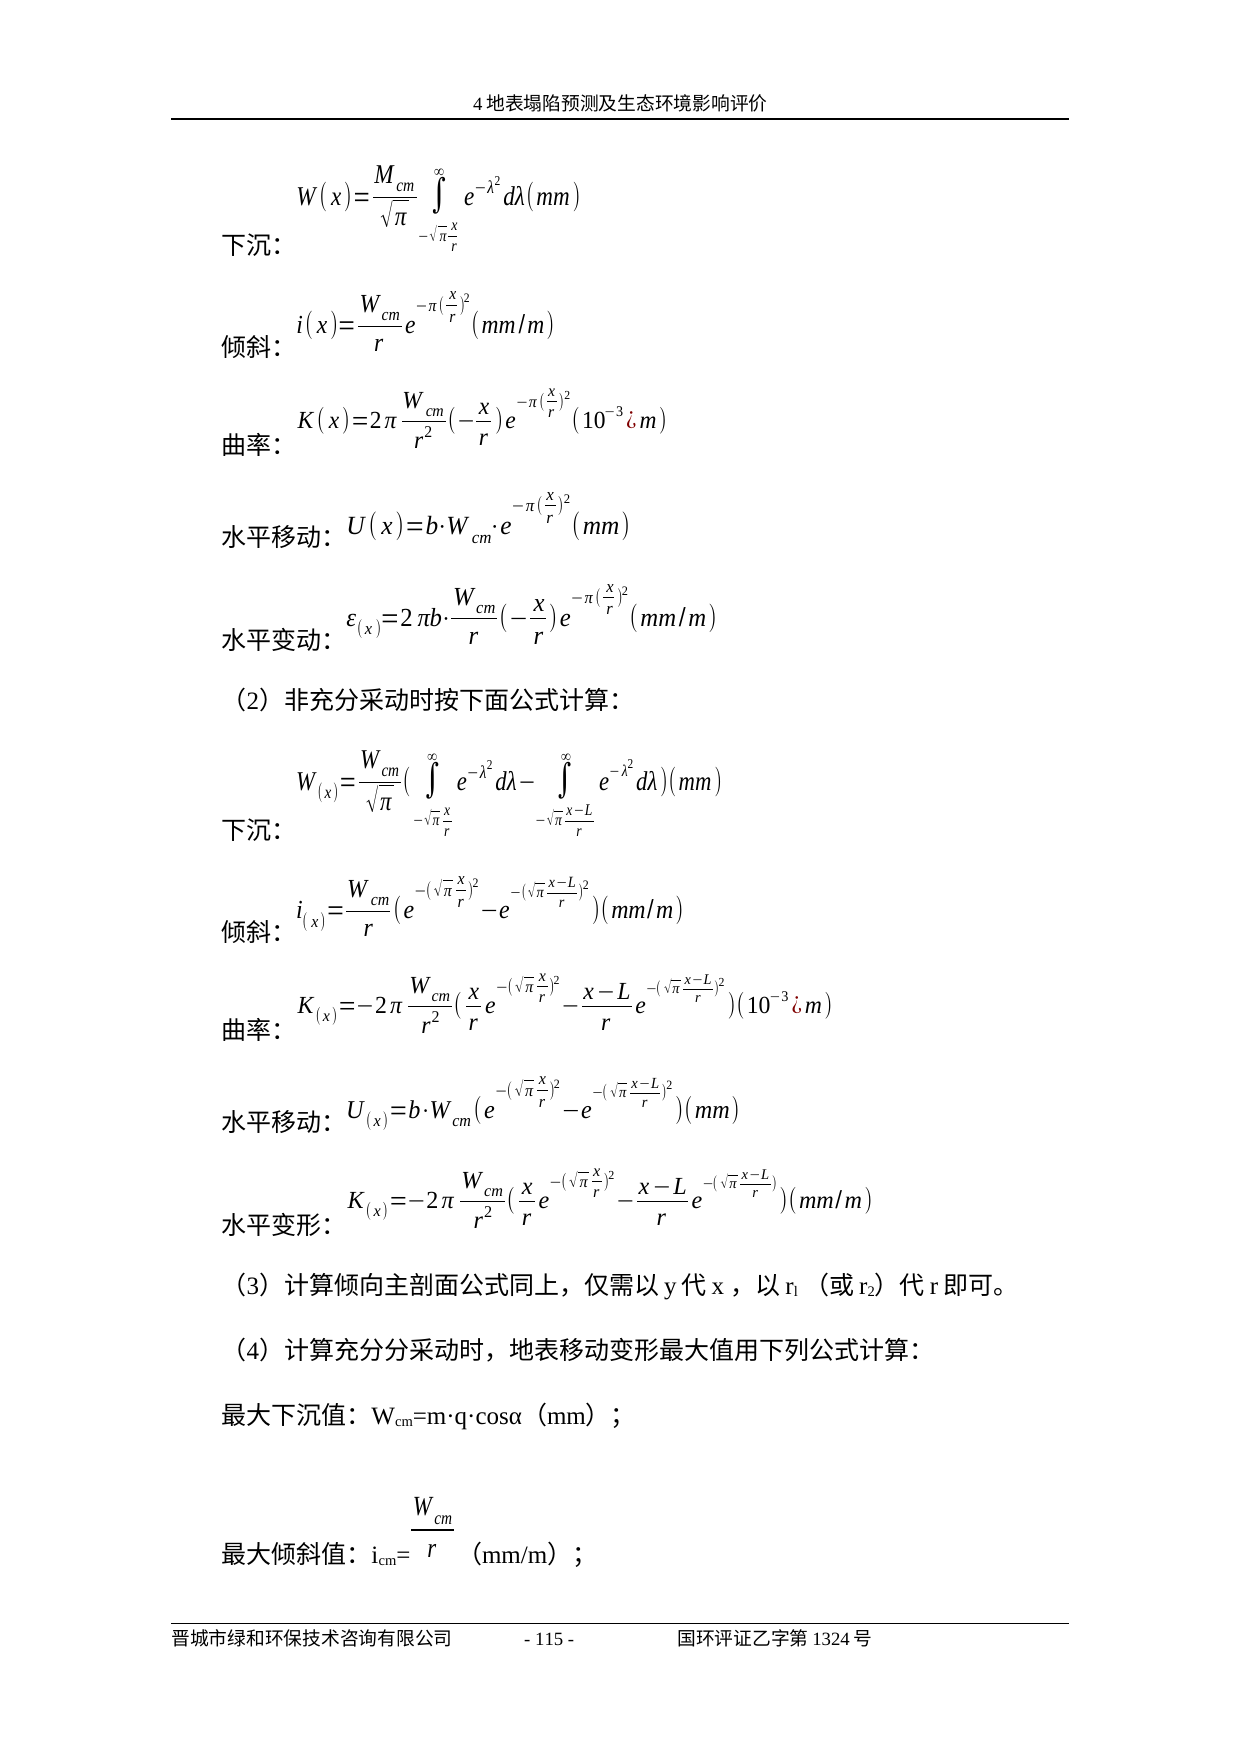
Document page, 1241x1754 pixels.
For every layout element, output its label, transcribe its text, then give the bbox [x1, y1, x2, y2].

text 最大倾斜值：icm=（mm/m）； [171, 1482, 1069, 1579]
text 倾斜： [171, 861, 1069, 958]
text 下沉： [171, 146, 1069, 276]
text 水平变形： [171, 1153, 1069, 1251]
text （4）计算充分分采动时，地表移动变形最大值用下列公式计算： [171, 1316, 1069, 1381]
text 下沉： [171, 731, 1069, 861]
text （2）非充分采动时按下面公式计算： [171, 666, 1069, 731]
text 水平移动： [171, 471, 1069, 568]
text 最大下沉值：Wcm=m·q·cosα（mm）； [171, 1381, 1069, 1446]
text 倾斜： [171, 276, 1069, 373]
text 水平变动： [171, 568, 1069, 666]
text 曲率： [171, 373, 1069, 471]
text 水平移动： [171, 1056, 1069, 1153]
text （3）计算倾向主剖面公式同上，仅需以y代x ，以rl （或r2）代r即可。 [171, 1251, 1069, 1316]
text 曲率： [171, 958, 1069, 1056]
